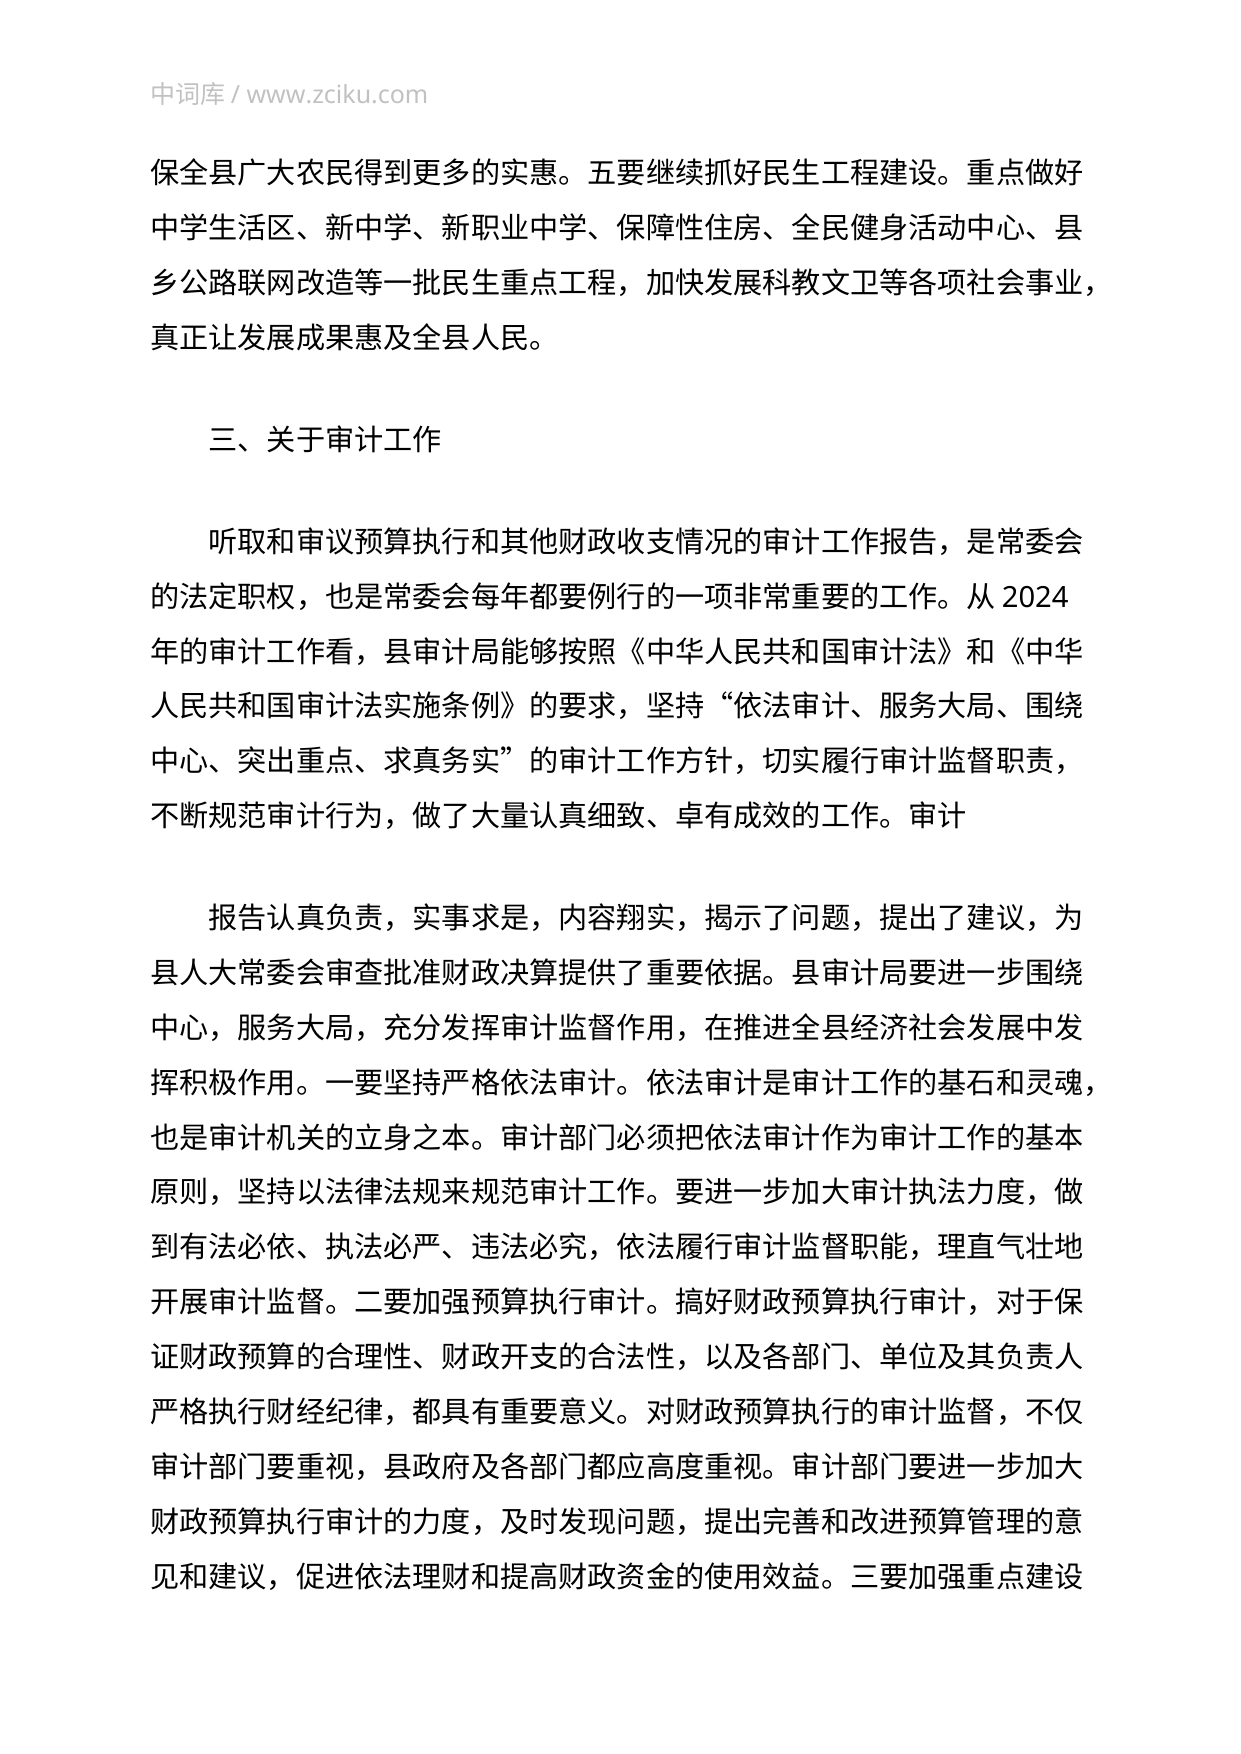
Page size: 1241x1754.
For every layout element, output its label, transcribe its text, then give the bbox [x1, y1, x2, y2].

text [150, 894, 1090, 1596]
text 听取和审议预算执行和其他财政收支情况的审计工作报告，是常委会的法定职权，也是常委会每年都要例行的一项非常重要的工作。从2024年的审计工作看，县审计局能够按照《中华人民共和国审计法》和《中华人民共和国审计法实施条例》的要求，坚持“依法审计、服务大局、围绕中心、突出重点、求真务实”的审计工作方针，切实履行审计监督职责，不断规范审计行为，做了大量认真细致、卓有成效的工作。审计 [150, 518, 1090, 835]
text 三、关于审计工作 [150, 416, 1090, 459]
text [150, 150, 1090, 357]
